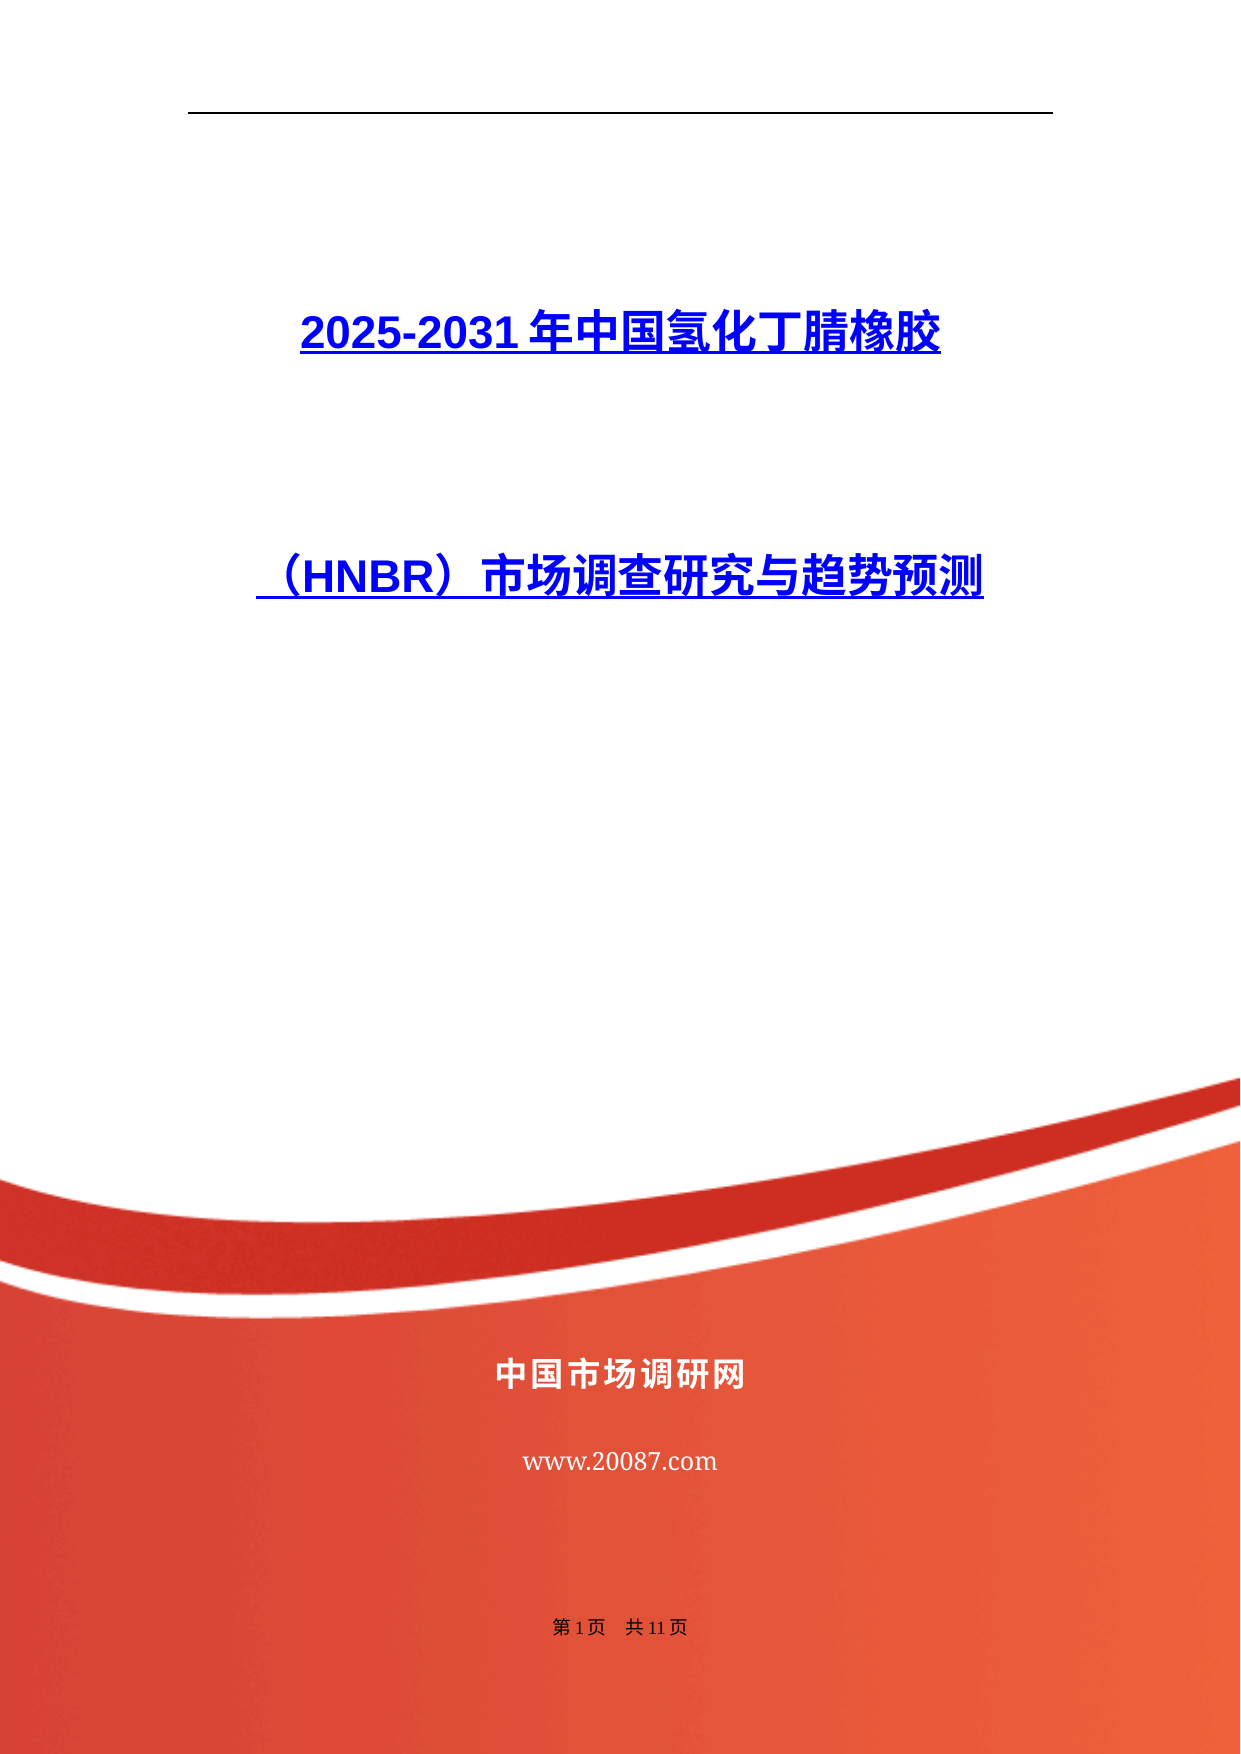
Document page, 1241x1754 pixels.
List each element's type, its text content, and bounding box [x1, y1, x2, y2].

table_header 2025-2031年中国氢化丁腈橡胶（HNBR）市场调查研究与趋势预测 [188, 207, 1053, 773]
picture [0, 1006, 1241, 1754]
text www.20087.com [187, 1428, 1053, 1493]
subtitle 中国市场调研网 [187, 1339, 1053, 1404]
